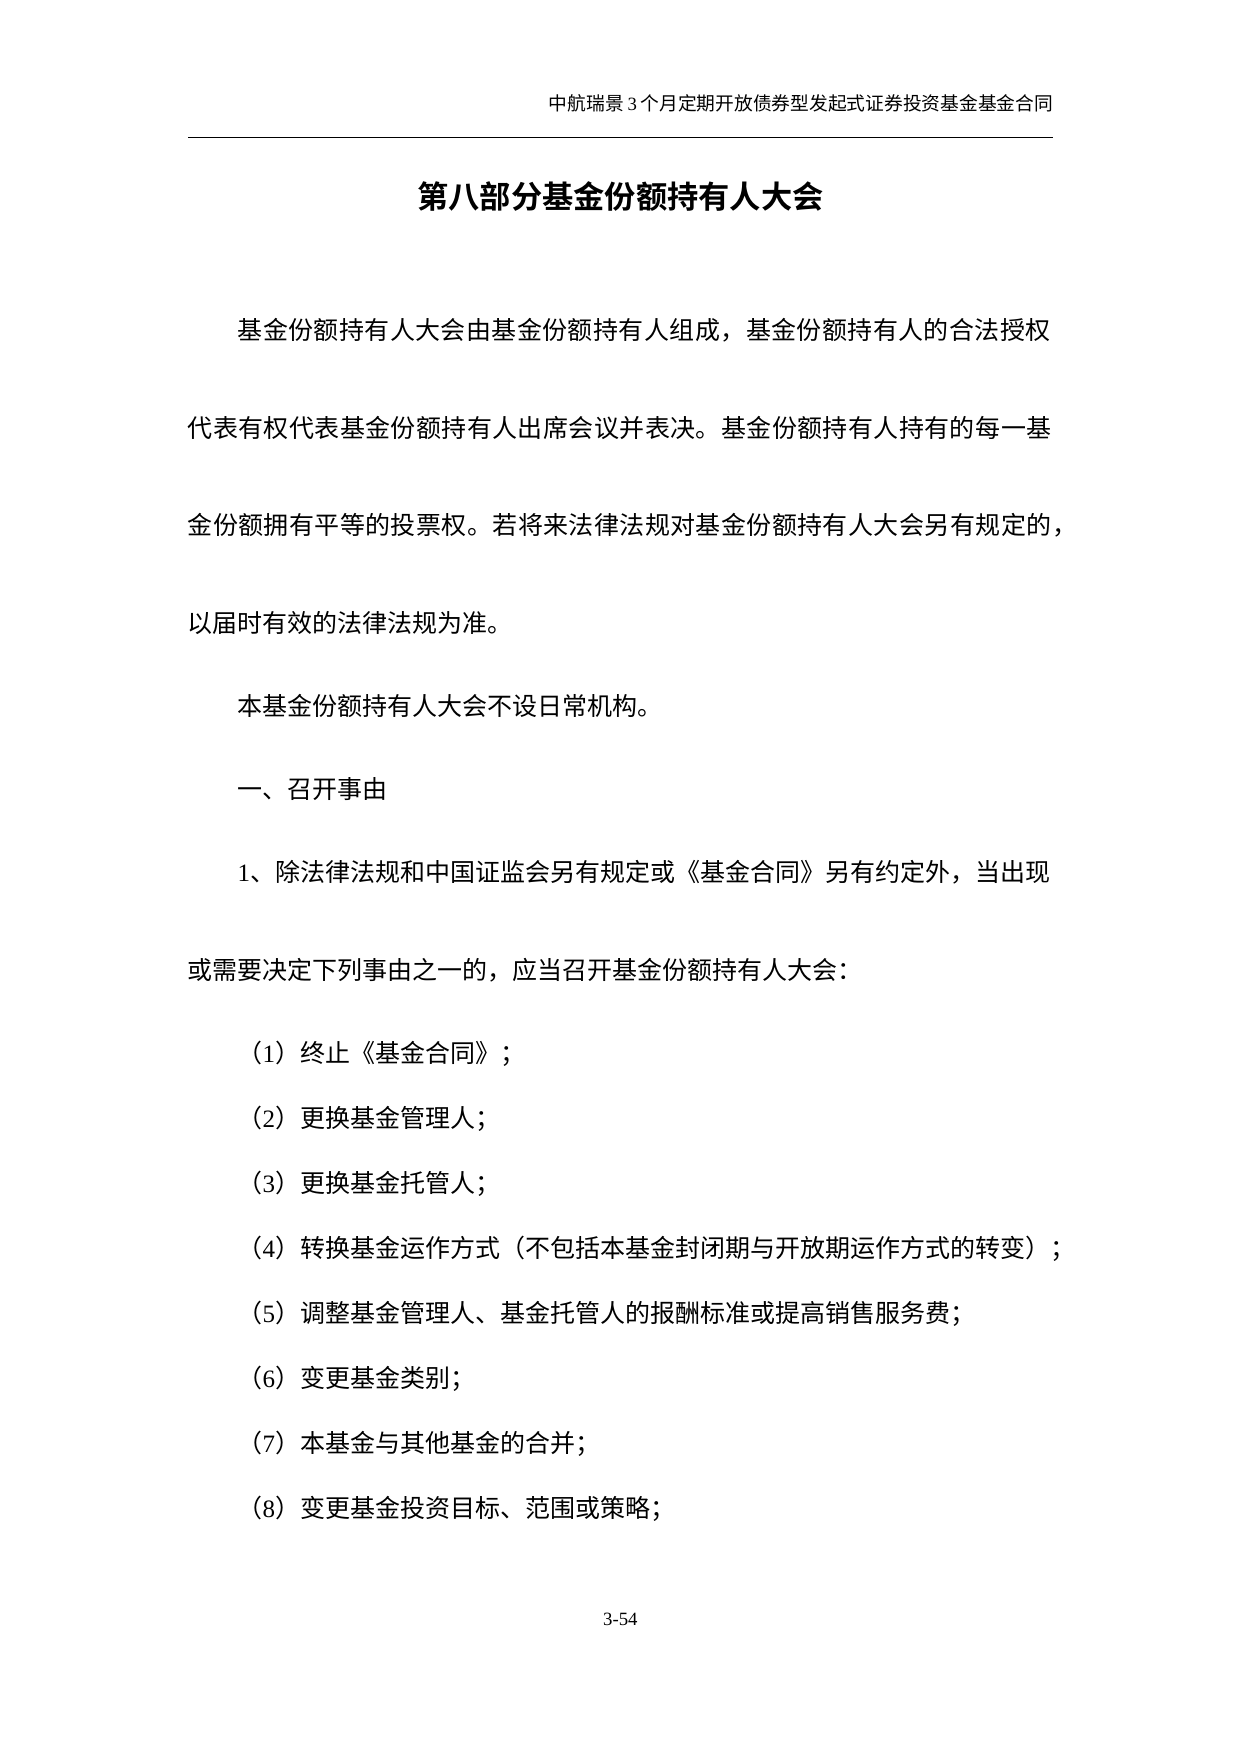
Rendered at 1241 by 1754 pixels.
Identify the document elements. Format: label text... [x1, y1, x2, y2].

text 本基金份额持有人大会不设日常机构。 [187, 672, 1053, 737]
text （8）变更基金投资目标、范围或策略； [187, 1474, 1053, 1539]
text （1）终止《基金合同》； [187, 1019, 1053, 1084]
text （6）变更基金类别； [187, 1344, 1053, 1409]
text （5）调整基金管理人、基金托管人的报酬标准或提高销售服务费； [187, 1279, 1053, 1344]
text 1、除法律法规和中国证监会另有规定或《基金合同》另有约定外，当出现或需要决定下列事由之一的，应当召开基金份额持有人大会： [187, 838, 1053, 1001]
text （7）本基金与其他基金的合并； [187, 1409, 1053, 1474]
text （4）转换基金运作方式（不包括本基金封闭期与开放期运作方式的转变）； [187, 1214, 1053, 1279]
text 基金份额持有人大会由基金份额持有人组成，基金份额持有人的合法授权代表有权代表基金份额持有人出席会议并表决。基金份额持有人持有的每一基金份额拥有平等的投票权。若将来法律法规对基金份额持有人大会另有规定的，以届时有效的法律法规为准。 [187, 296, 1053, 654]
subtitle 第八部分基金份额持有人大会 [187, 162, 1053, 227]
text 一、召开事由 [187, 755, 1053, 820]
text （3）更换基金托管人； [187, 1149, 1053, 1214]
text （2）更换基金管理人； [187, 1084, 1053, 1149]
